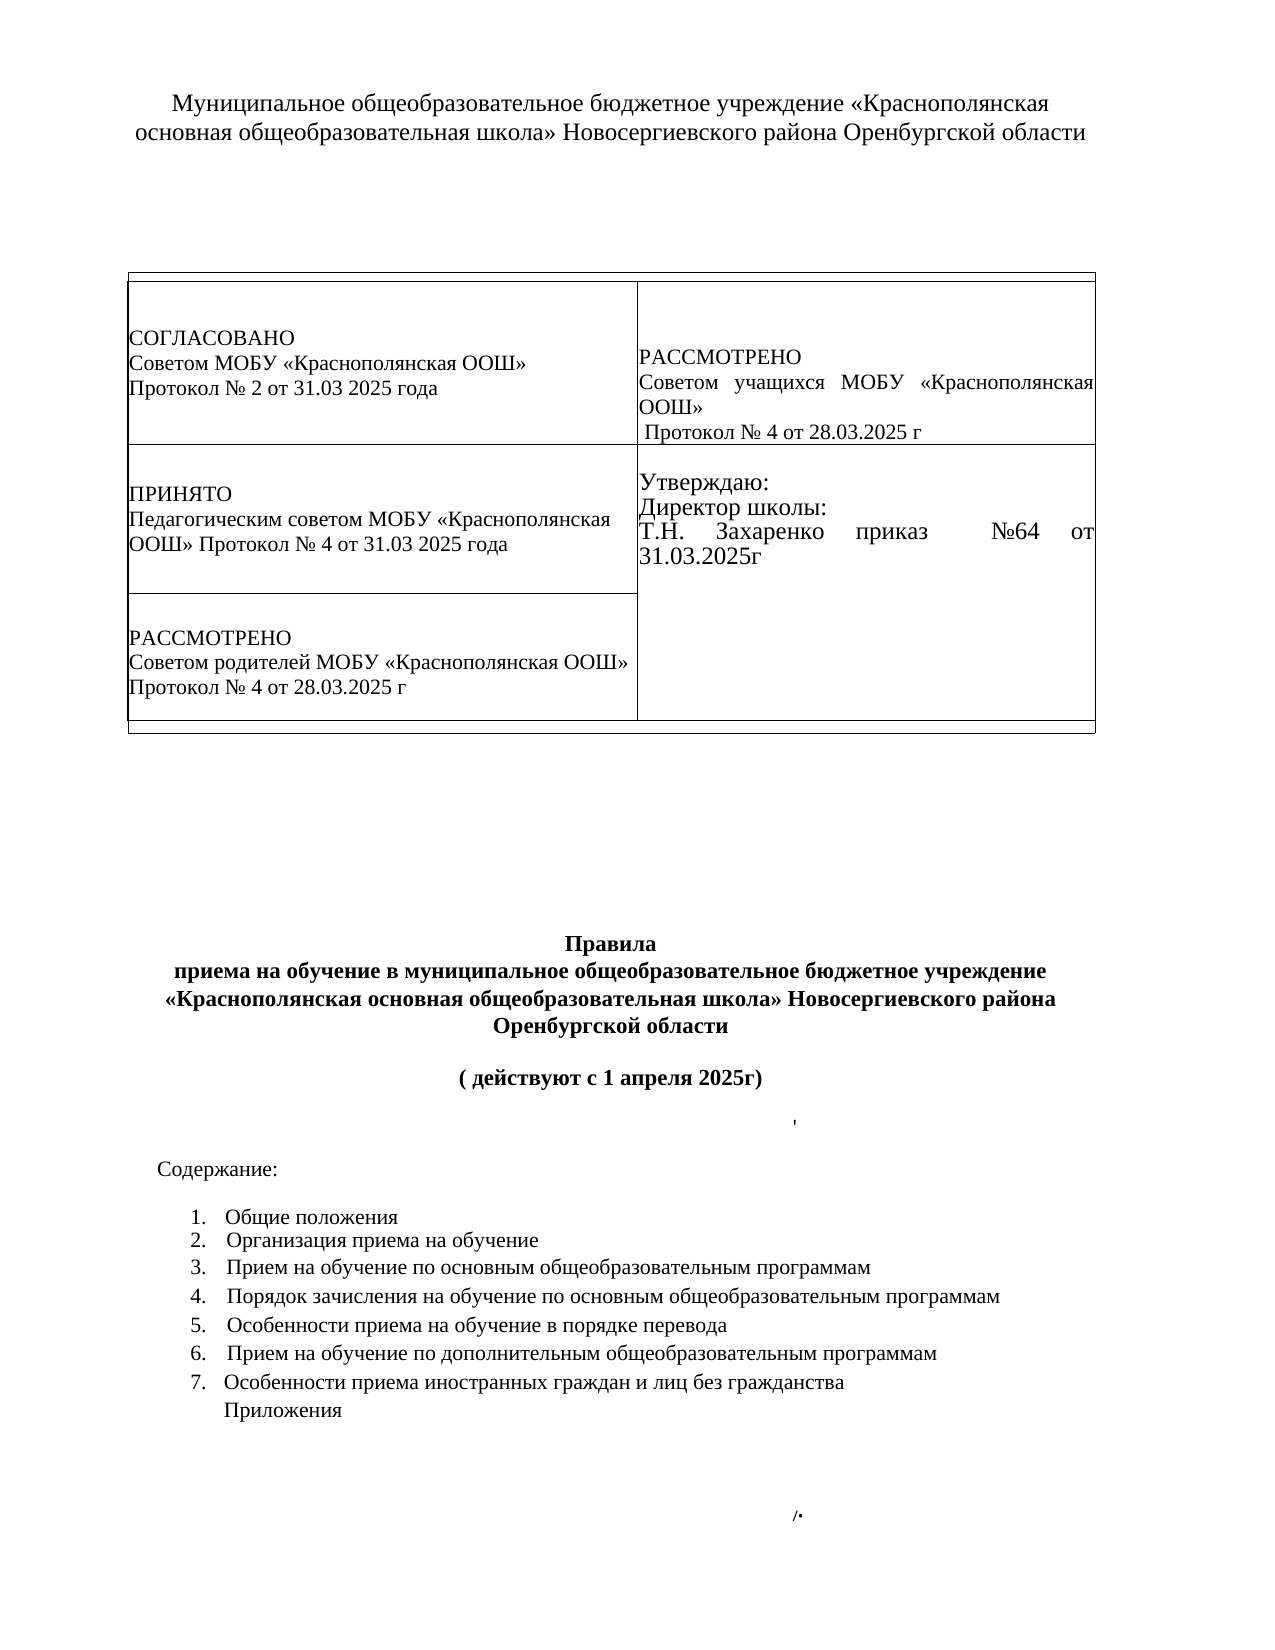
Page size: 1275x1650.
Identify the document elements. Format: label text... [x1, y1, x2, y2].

text ( действуют с 1 апреля 2025г) [128, 1067, 1093, 1090]
text приема на обучение в муниципальное общеобразовательное бюджетное учреждение «Краснополянская основная общеобразовательная школа» Новосергиевского района Оренбургской области [128, 957, 1093, 1039]
list Организация приема на обучение [190, 1230, 1095, 1252]
list Прием на обучение по основным общеобразовательным программам [190, 1252, 1095, 1280]
text Содержание: [157, 1159, 1095, 1181]
list Общие положения [190, 1207, 1095, 1229]
text Правила [128, 930, 1093, 957]
list Прием на обучение по дополнительным общеобразовательным программам [190, 1338, 1095, 1366]
table_header РАССМОТРЕНО Советом учащихся МОБУ «Краснополянская ООШ» Протокол № 4 от 28.03.2025 г [638, 282, 1095, 444]
text Муниципальное общеобразовательное бюджетное учреждение «Краснополянская основная общеобразовательная школа» Новосергиевского района Оренбургской области [128, 89, 1093, 146]
table_cell РАССМОТРЕНО Советом родителей МОБУ «Краснополянская ООШ» Протокол № 4 от 28.03.2025 г [129, 594, 637, 720]
table_cell ПРИНЯТО Педагогическим советом МОБУ «Краснополянская ООШ» Протокол № 4 от 31.03 2025 года [129, 445, 637, 593]
list Порядок зачисления на обучение по основным общеобразовательным программам [190, 1280, 1095, 1309]
table_header СОГЛАСОВАНО Советом МОБУ «Краснополянская ООШ» Протокол № 2 от 31.03 2025 года [129, 282, 637, 444]
table_cell . Утверждаю: Директор школы: Т.Н. Захаренко приказ №64 от 31.03.2025г [638, 445, 1095, 720]
list Особенности приема иностранных граждан и лиц без гражданства Приложения [190, 1366, 889, 1424]
text /• [792, 1510, 1095, 1524]
text ' [792, 1119, 1095, 1139]
list Особенности приема на обучение в порядке перевода [190, 1309, 1095, 1338]
